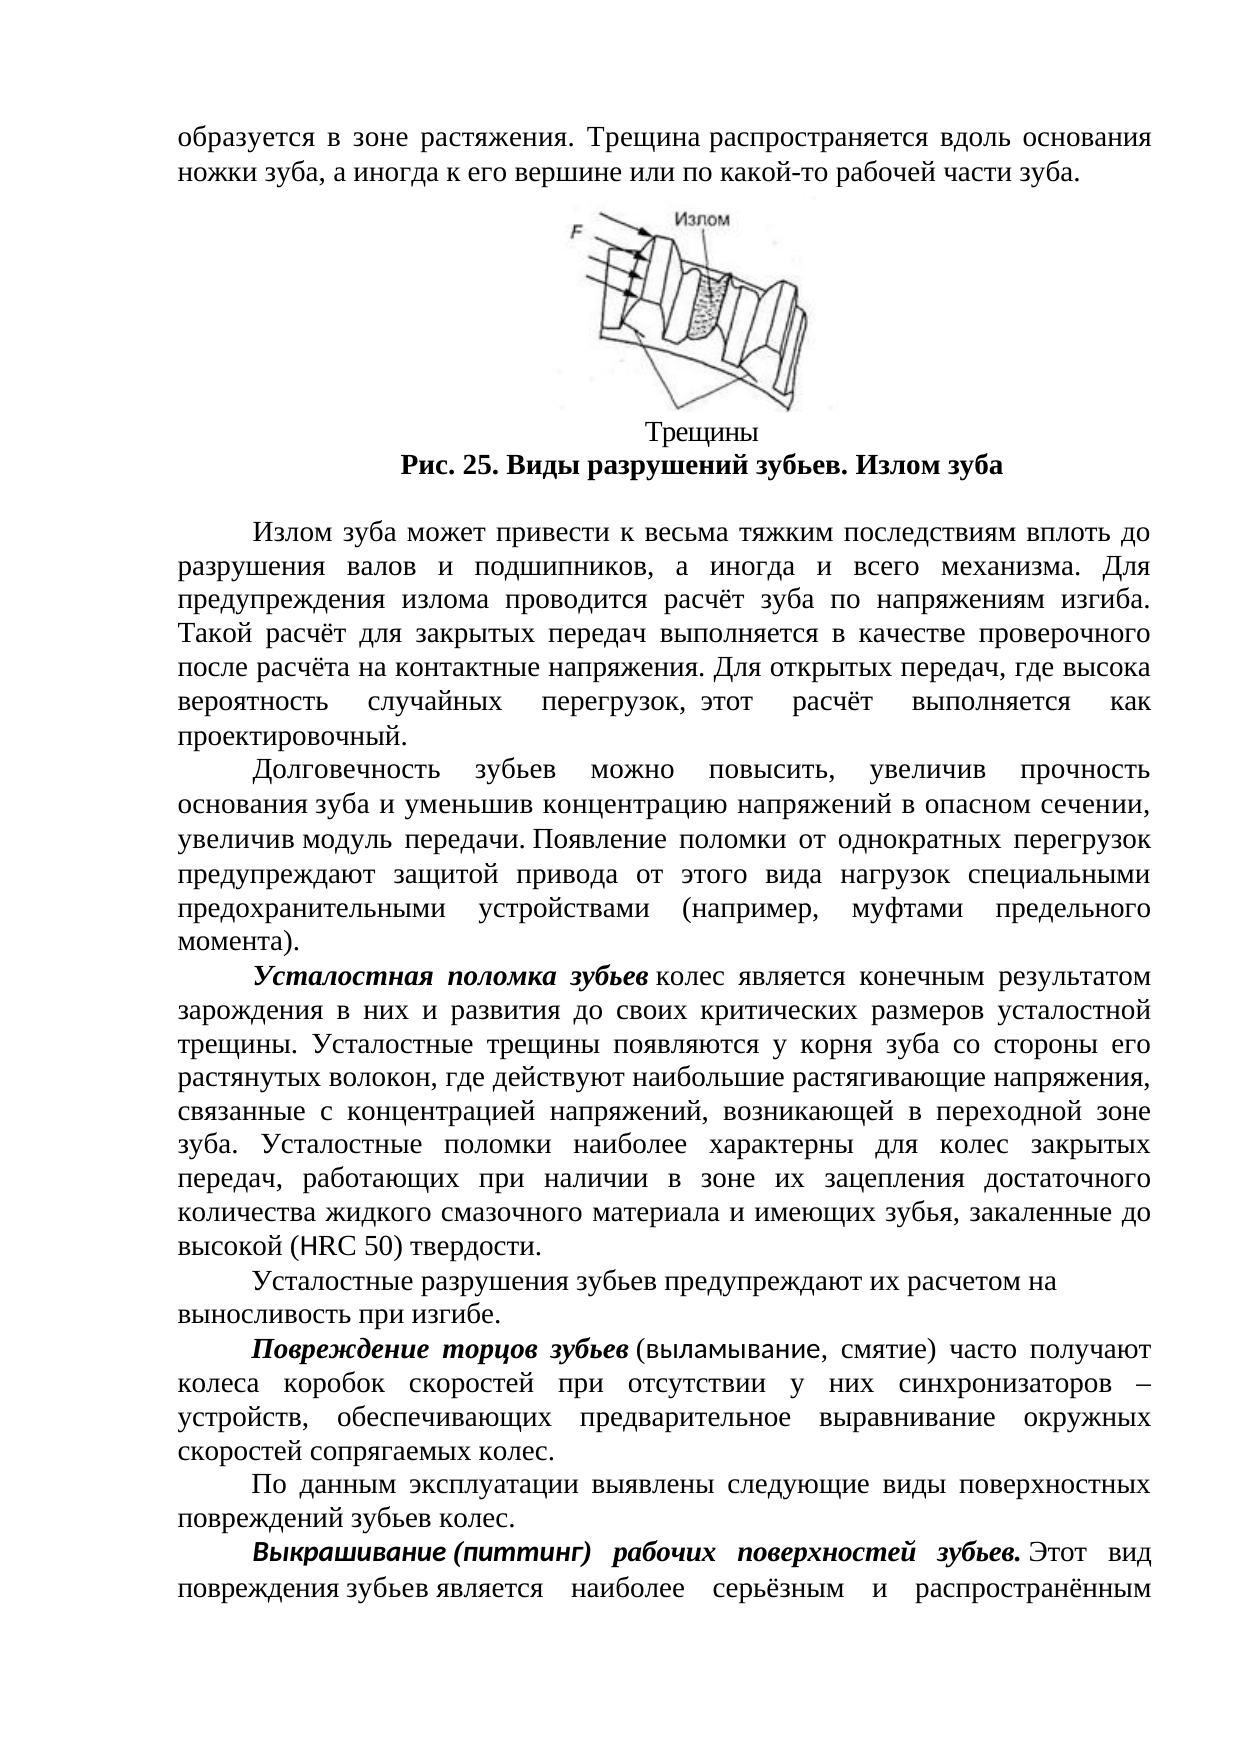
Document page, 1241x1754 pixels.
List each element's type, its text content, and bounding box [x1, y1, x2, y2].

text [177, 118, 1152, 187]
text Усталостная поломка зубьев колес является конечным результатом зарождения в них и развития до своих критических размеров усталостной трещины. Усталостные трещины появляются у корня зуба со стороны его растянутых волокон, где действуют наибольшие растягивающие напряжения, связанные с концентрацией напряжений, возникающей в переходной зоне зуба. Усталостные поломки наиболее характерны для колес закрытых передач, работающих при наличии в зоне их зацепления достаточного количества жидкого смазочного материала и имеющих зубья, закаленные до высокой (НRC 50) твердости. [177, 957, 1152, 1263]
picture [552, 187, 852, 414]
text Трещины [177, 414, 1152, 447]
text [177, 1533, 1152, 1604]
text Повреждение торцов зубьев (выламывание, смятие) часто получают колеса коробок скоростей при отсутствии у них синхронизаторов – устройств, обеспечивающих предварительное выравнивание окружных скоростей сопрягаемых колес. [177, 1330, 1152, 1466]
text Излом зуба может привести к весьма тяжким последствиям вплоть до разрушения валов и подшипников, а иногда и всего механизма. Для предупреждения излома проводится расчёт зуба по напряжениям изгиба. Такой расчёт для закрытых передач выполняется в качестве проверочного после расчёта на контактные напряжения. Для открытых передач, где высока вероятность случайных перегрузок, этот расчёт выполняется как проектировочный. [177, 514, 1152, 751]
text По данным эксплуатации выявлены следующие виды поверхностных повреждений зубьев колес. [177, 1466, 1152, 1533]
text Усталостные разрушения зубьев предупреждают их расчетом на выносливость при изгибе. [177, 1263, 1152, 1330]
text Долговечность зубьев можно повысить, увеличив прочность основания зуба и уменьшив концентрацию напряжений в опасном сечении, увеличив модуль передачи. Появление поломки от однократных перегрузок предупреждают защитой привода от этого вида нагрузок специальными предохранительными устройствами (например, муфтами предельного момента). [177, 751, 1152, 957]
text Рис. 25. Виды разрушений зубьев. Излом зуба [177, 447, 1152, 481]
